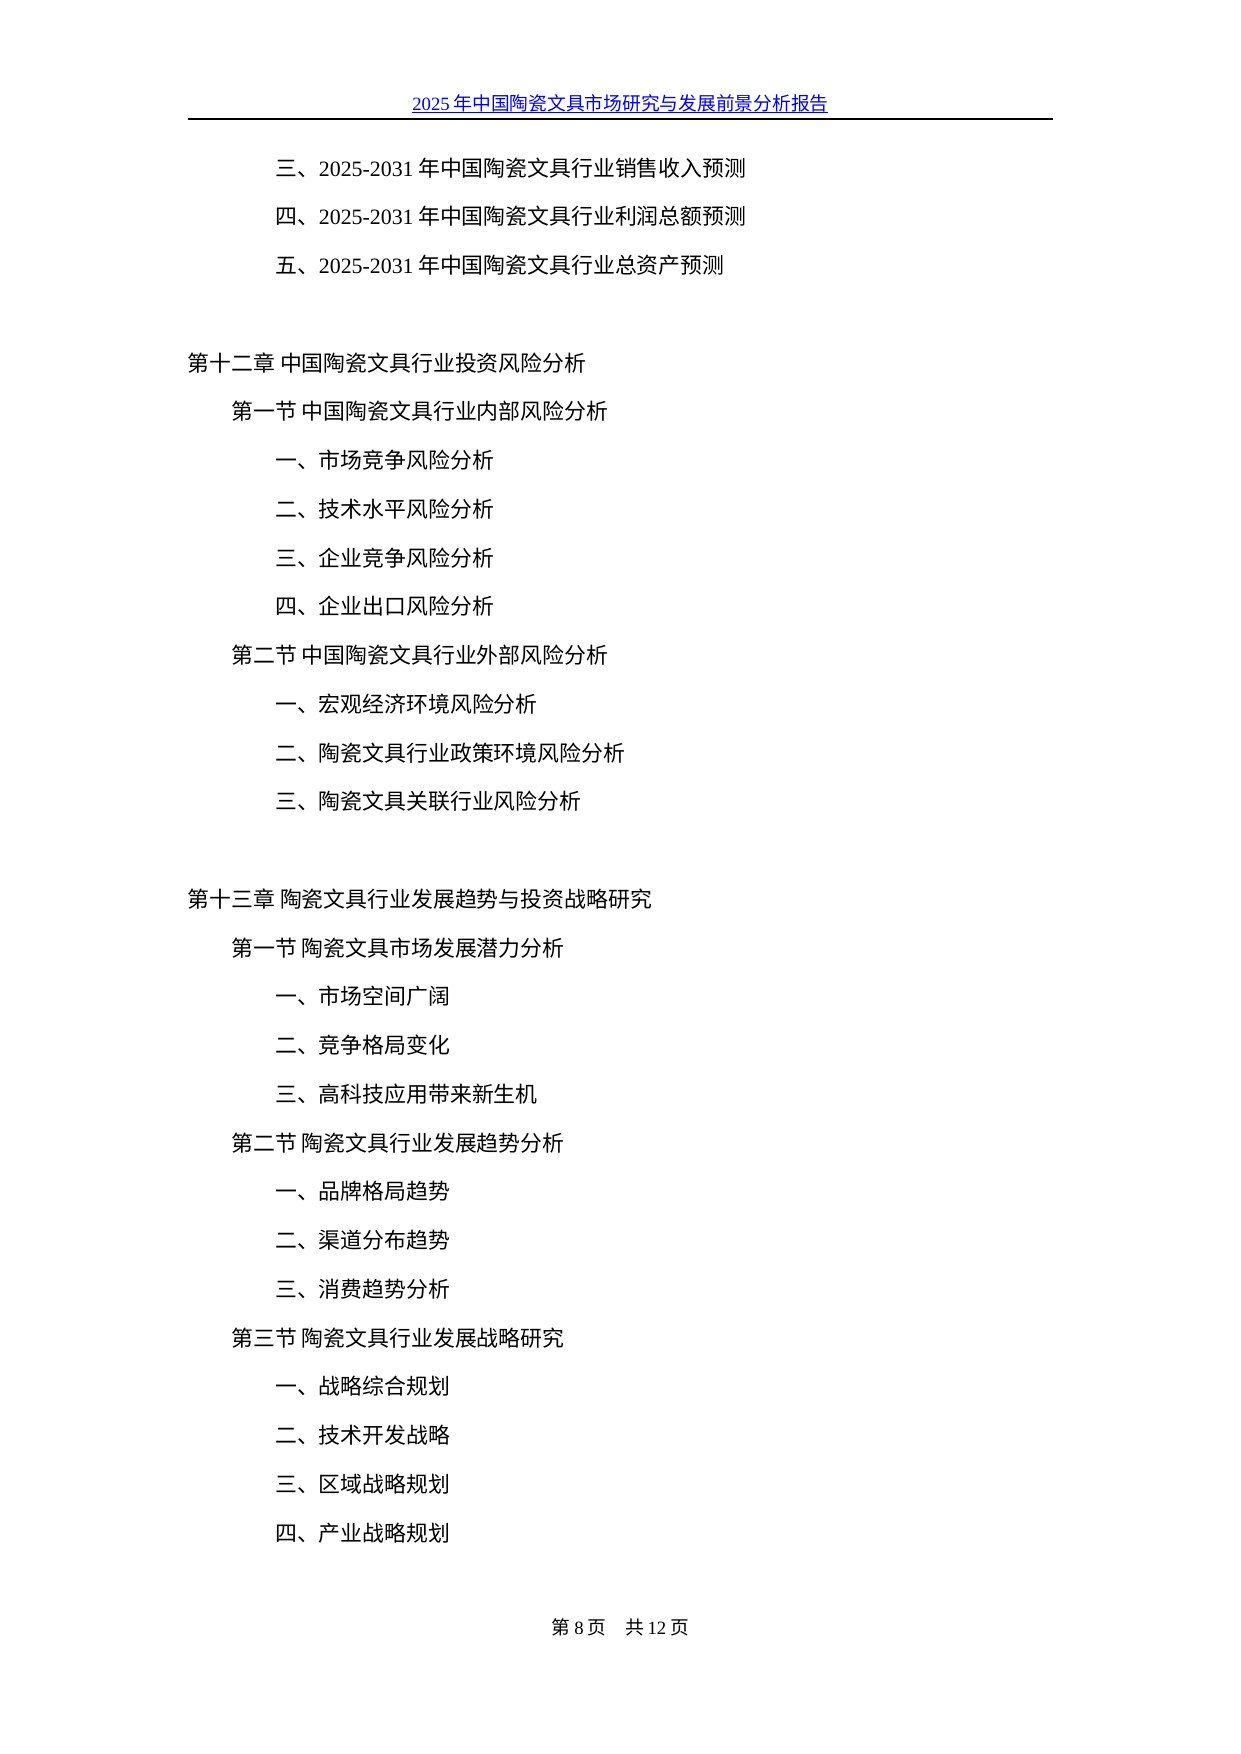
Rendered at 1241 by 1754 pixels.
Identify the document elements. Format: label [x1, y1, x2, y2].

text [187, 150, 1053, 1548]
